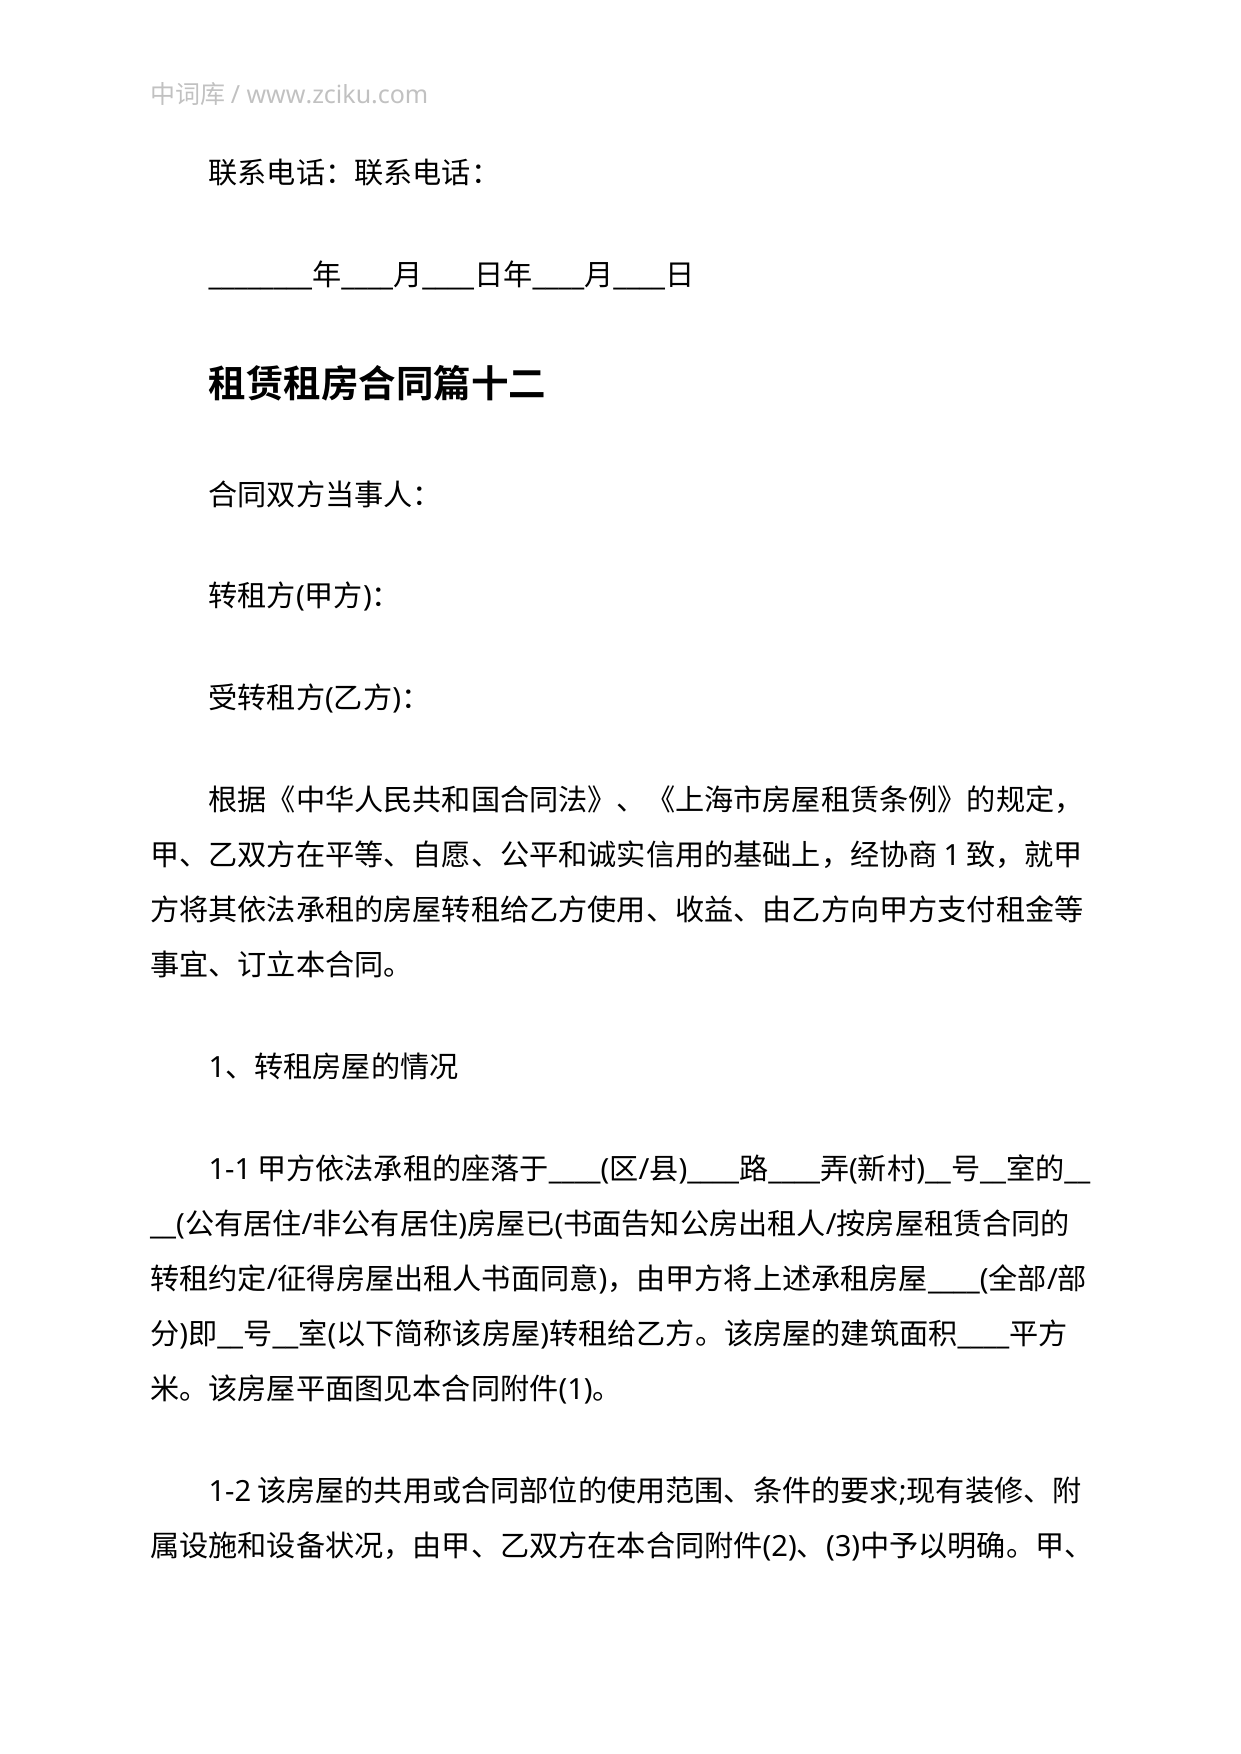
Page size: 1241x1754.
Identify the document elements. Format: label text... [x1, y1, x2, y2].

text 合同双方当事人： [150, 471, 1090, 513]
text 根据《中华人民共和国合同法》、《上海市房屋租赁条例》的规定，甲、乙双方在平等、自愿、公平和诚实信用的基础上，经协商1致，就甲方将其依法承租的房屋转租给乙方使用、收益、由乙方向甲方支付租金等事宜、订立本合同。 [150, 777, 1090, 984]
text 租赁租房合同篇十二 [150, 354, 1090, 408]
text 联系电话：联系电话： [150, 150, 1090, 192]
text 受转租方(乙方)： [150, 675, 1090, 717]
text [150, 1467, 1090, 1565]
text ________年____月____日年____月____日 [150, 252, 1090, 294]
text 1-1甲方依法承租的座落于____(区/县)____路____弄(新村)__号__室的____(公有居住/非公有居住)房屋已(书面告知公房出租人/按房屋租赁合同的转租约定/征得房屋出租人书面同意)，由甲方将上述承租房屋____(全部/部分)即__号__室(以下简称该房屋)转租给乙方。该房屋的建筑面积____平方米。该房屋平面图见本合同附件(1)。 [150, 1145, 1090, 1408]
text 转租方(甲方)： [150, 573, 1090, 615]
text 1、转租房屋的情况 [150, 1043, 1090, 1086]
